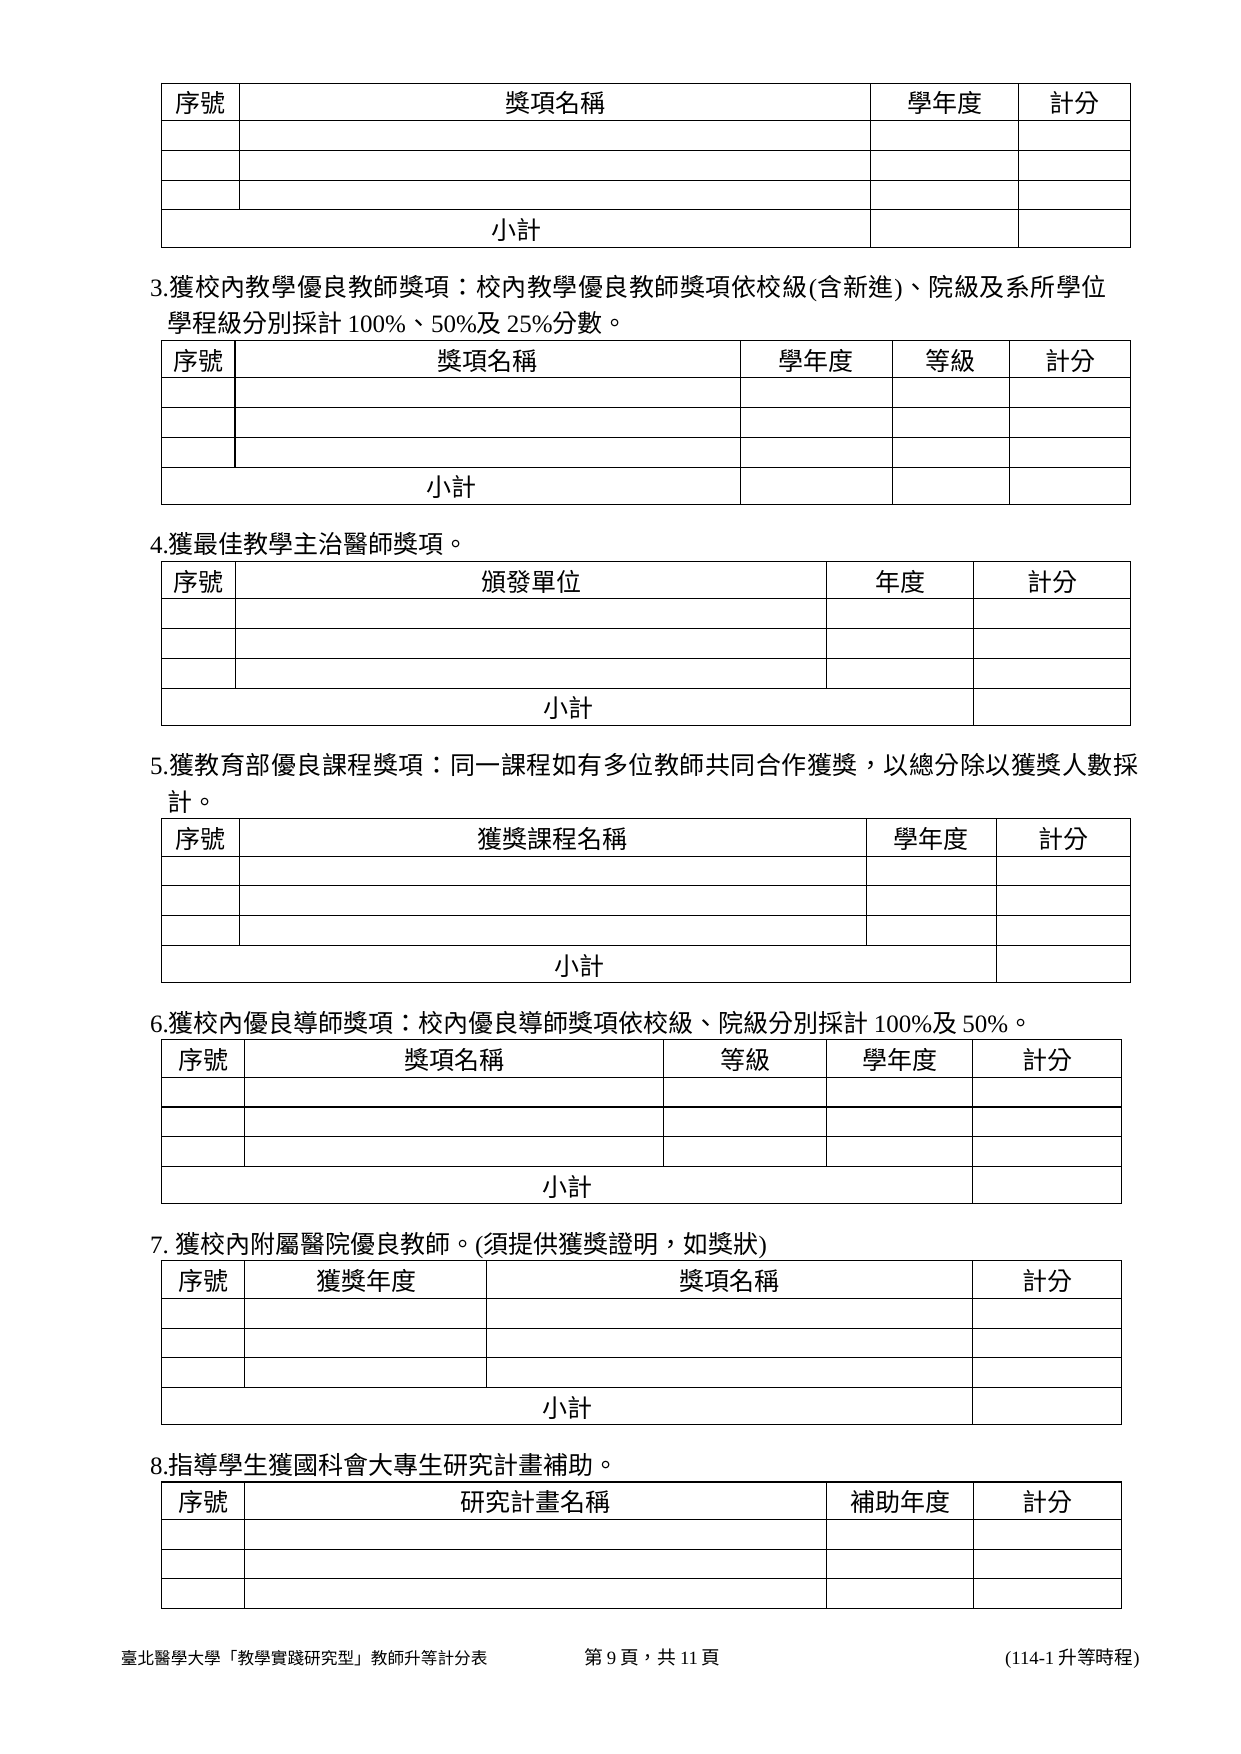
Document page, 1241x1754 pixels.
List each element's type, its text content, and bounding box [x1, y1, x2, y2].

table_header 序號 [162, 1261, 244, 1298]
table_cell [974, 659, 1130, 688]
table_cell [162, 121, 239, 150]
table_cell [741, 408, 892, 437]
table_cell [827, 599, 973, 628]
table_header 學年度 [741, 341, 892, 377]
table_cell [893, 438, 1009, 467]
table_cell [162, 629, 235, 658]
table_header 計分 [974, 562, 1130, 598]
table_header 計分 [973, 1040, 1121, 1077]
table_header 獎項名稱 [240, 84, 870, 120]
table_cell [240, 916, 866, 945]
table_header 計分 [973, 1261, 1121, 1298]
table_header 獎項名稱 [236, 341, 740, 377]
table_cell 小計 [162, 1388, 972, 1424]
text 5.獲教育部優良課程獎項：同一課程如有多位教師共同合作獲獎，以總分除以獲獎人數採計。 [150, 746, 1139, 818]
table_cell [162, 1520, 244, 1548]
table_header 計分 [1010, 341, 1130, 377]
table_header 序號 [162, 341, 234, 377]
table_header 學年度 [827, 1040, 972, 1077]
table_cell [827, 1550, 973, 1578]
table_header 研究計畫名稱 [245, 1483, 826, 1519]
text 6.獲校內優良導師獎項：校內優良導師獎項依校級、院級分別採計100%及50%。 [150, 1003, 1107, 1039]
table_header 獲獎課程名稱 [240, 819, 866, 856]
table_cell [974, 1579, 1121, 1608]
table_cell [236, 438, 740, 467]
table_cell [893, 468, 1009, 504]
table_cell [871, 210, 1018, 247]
table_cell [1019, 181, 1130, 209]
table_cell [236, 599, 826, 628]
table_header 補助年度 [827, 1483, 973, 1519]
table_cell [245, 1550, 826, 1578]
table_cell [867, 857, 996, 885]
table_header 獎項名稱 [245, 1040, 663, 1077]
table_cell [162, 659, 235, 688]
table_cell [245, 1579, 826, 1608]
table_cell [827, 1137, 972, 1166]
table_header 獲獎年度 [245, 1261, 486, 1298]
table_header 序號 [162, 819, 239, 856]
text 4.獲最佳教學主治醫師獎項。 [150, 525, 1107, 561]
text 7. 獲校內附屬醫院優良教師。(須提供獲獎證明，如獎狀) [150, 1224, 1107, 1260]
table_cell [973, 1137, 1121, 1166]
table_cell [973, 1358, 1121, 1387]
table_cell [741, 378, 892, 407]
table_cell [827, 629, 973, 658]
table_cell [741, 468, 892, 504]
table_cell [162, 886, 239, 915]
table_cell [997, 916, 1130, 945]
table_cell [245, 1137, 663, 1166]
table_cell [162, 1299, 244, 1327]
table_cell [162, 1550, 244, 1578]
table_cell [245, 1329, 486, 1357]
table_cell [974, 1550, 1121, 1578]
table_cell 小計 [162, 1167, 972, 1203]
table_cell [827, 659, 973, 688]
table_cell [162, 1137, 244, 1166]
table_cell [871, 181, 1018, 209]
table_cell [974, 1520, 1121, 1548]
table_cell [893, 408, 1009, 437]
table_cell [236, 659, 826, 688]
table_cell [162, 1329, 244, 1357]
table_cell [487, 1299, 972, 1327]
table_cell [827, 1579, 973, 1608]
table_header 獎項名稱 [487, 1261, 972, 1298]
table_cell [1019, 151, 1130, 179]
table_cell [162, 378, 234, 407]
table_cell [245, 1108, 663, 1136]
table_cell [973, 1388, 1121, 1424]
table_cell [893, 378, 1009, 407]
table_cell [162, 1358, 244, 1387]
table_cell [664, 1108, 826, 1136]
table_cell [240, 857, 866, 885]
table_cell [973, 1299, 1121, 1327]
table_cell [240, 886, 866, 915]
table_cell [741, 438, 892, 467]
table_cell [162, 599, 235, 628]
table_cell 小計 [162, 468, 740, 504]
table_cell [240, 121, 870, 150]
table_cell [162, 181, 239, 209]
table_cell [162, 408, 234, 437]
table_cell [973, 1078, 1121, 1106]
table_cell [1010, 408, 1130, 437]
table_cell [236, 629, 826, 658]
table_cell [973, 1108, 1121, 1136]
table_cell [162, 1078, 244, 1106]
table_cell [162, 857, 239, 885]
table_cell 小計 [162, 689, 973, 725]
table_cell [162, 1108, 244, 1136]
table_cell [867, 916, 996, 945]
table_cell [997, 886, 1130, 915]
table_cell [664, 1137, 826, 1166]
table_cell [162, 151, 239, 179]
table_cell [236, 408, 740, 437]
table_header 序號 [162, 1040, 244, 1077]
table_cell [245, 1358, 486, 1387]
table_cell [1019, 121, 1130, 150]
table_header 序號 [162, 562, 235, 598]
table_cell [1010, 378, 1130, 407]
table_header 計分 [974, 1483, 1121, 1519]
table_cell [245, 1520, 826, 1548]
text 8.指導學生獲國科會大專生研究計畫補助。 [150, 1445, 1107, 1481]
table_cell 小計 [162, 210, 870, 247]
table_cell [973, 1329, 1121, 1357]
table_header 序號 [162, 1483, 244, 1519]
table_header 等級 [664, 1040, 826, 1077]
table_cell [871, 121, 1018, 150]
table_cell 小計 [162, 946, 996, 982]
table_cell [487, 1358, 972, 1387]
table_cell [997, 946, 1130, 982]
table_cell [245, 1299, 486, 1327]
table_cell [867, 886, 996, 915]
table_cell [1019, 210, 1130, 247]
table_header 計分 [1019, 84, 1130, 120]
table_header 計分 [997, 819, 1130, 856]
table_cell [487, 1329, 972, 1357]
table_cell [245, 1078, 663, 1106]
table_header 學年度 [871, 84, 1018, 120]
text 3.獲校內教學優良教師獎項：校內教學優良教師獎項依校級(含新進)、院級及系所學位學程級分別採計100%、50%及25%分數。 [150, 267, 1107, 340]
table_cell [236, 378, 740, 407]
table_cell [827, 1108, 972, 1136]
table_cell [997, 857, 1130, 885]
table_cell [974, 629, 1130, 658]
table_header 等級 [893, 341, 1009, 377]
table_cell [871, 151, 1018, 179]
table_cell [162, 916, 239, 945]
table_cell [974, 599, 1130, 628]
table_cell [974, 689, 1130, 725]
table_cell [162, 438, 234, 467]
table_cell [973, 1167, 1121, 1203]
table_cell [1010, 438, 1130, 467]
table_cell [827, 1520, 973, 1548]
table_header 頒發單位 [236, 562, 826, 598]
table_header 年度 [827, 562, 973, 598]
table_cell [827, 1078, 972, 1106]
table_cell [1010, 468, 1130, 504]
table_cell [240, 151, 870, 179]
table_cell [162, 1579, 244, 1608]
table_header 學年度 [867, 819, 996, 856]
table_header 序號 [162, 84, 239, 120]
table_cell [240, 181, 870, 209]
table_cell [664, 1078, 826, 1106]
